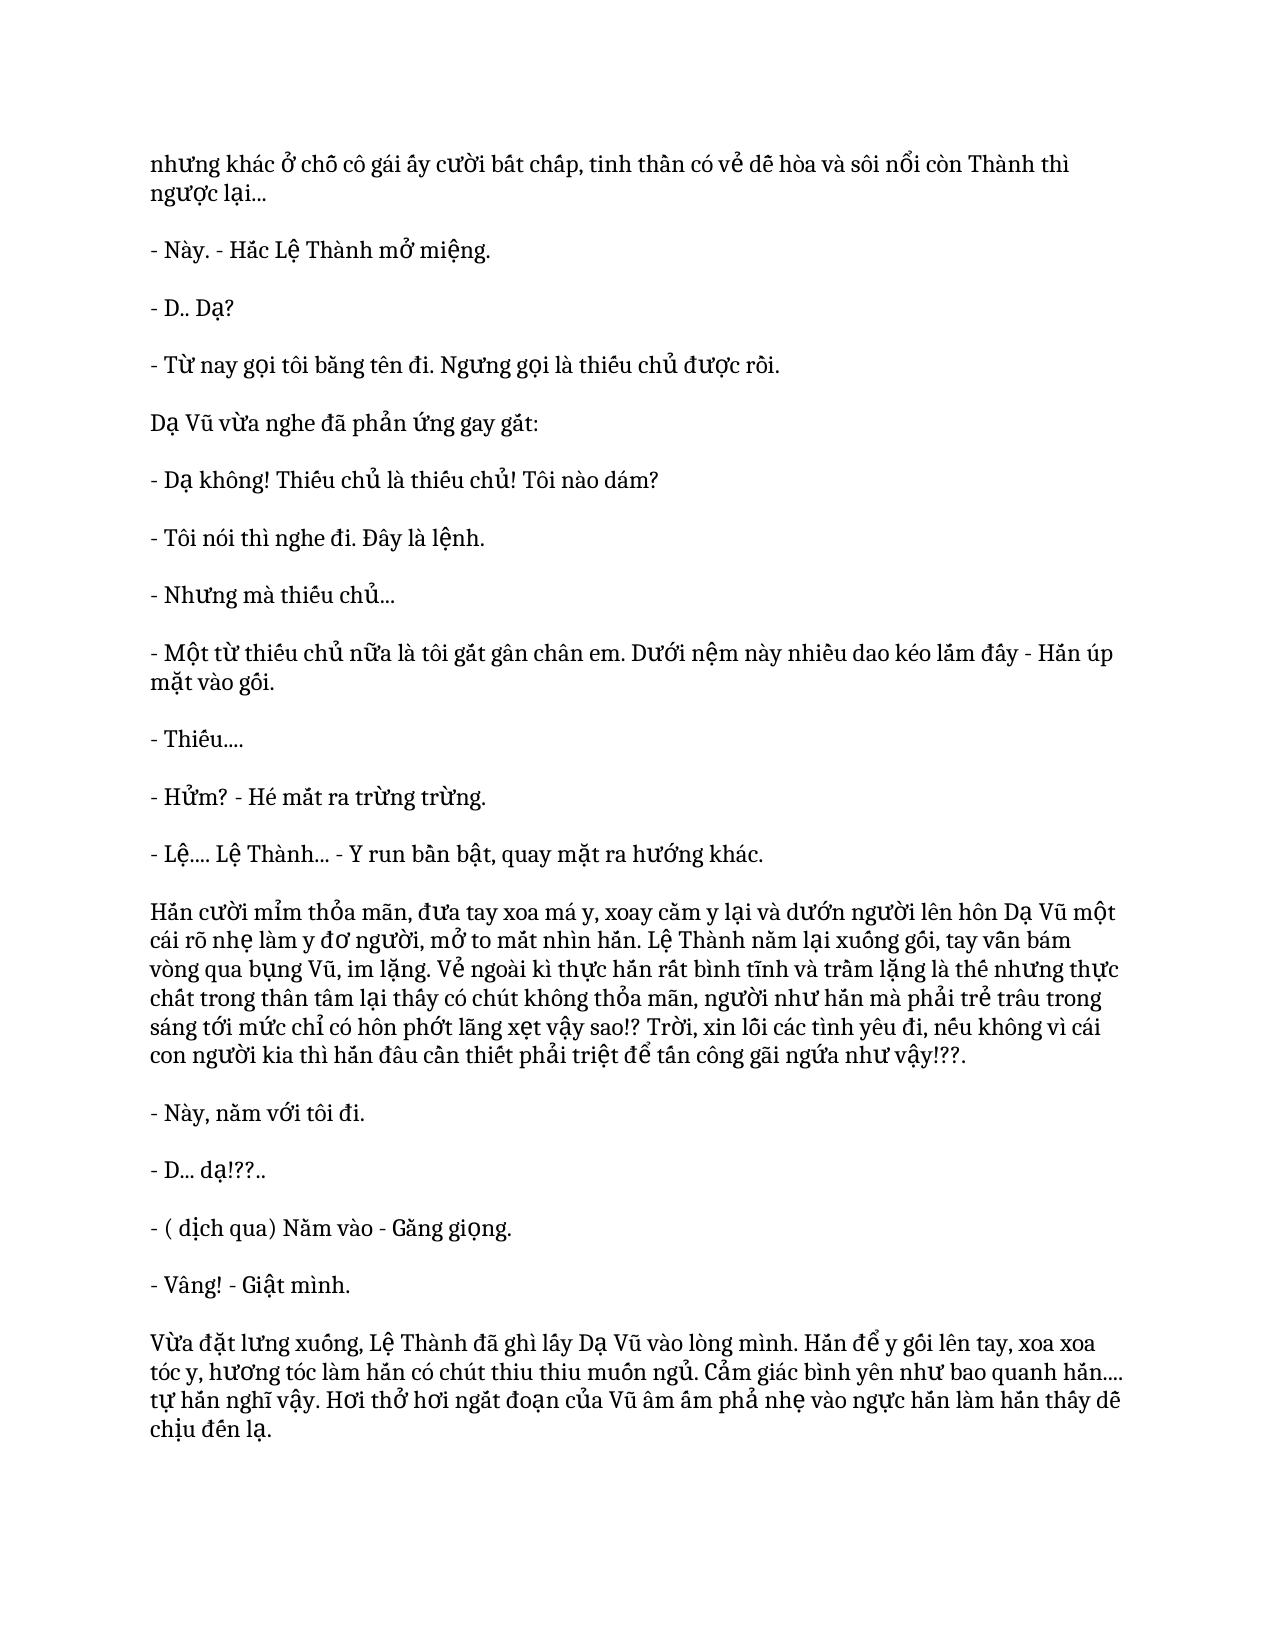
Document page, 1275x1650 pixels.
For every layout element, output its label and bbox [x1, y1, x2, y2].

text [150, 150, 1125, 1472]
